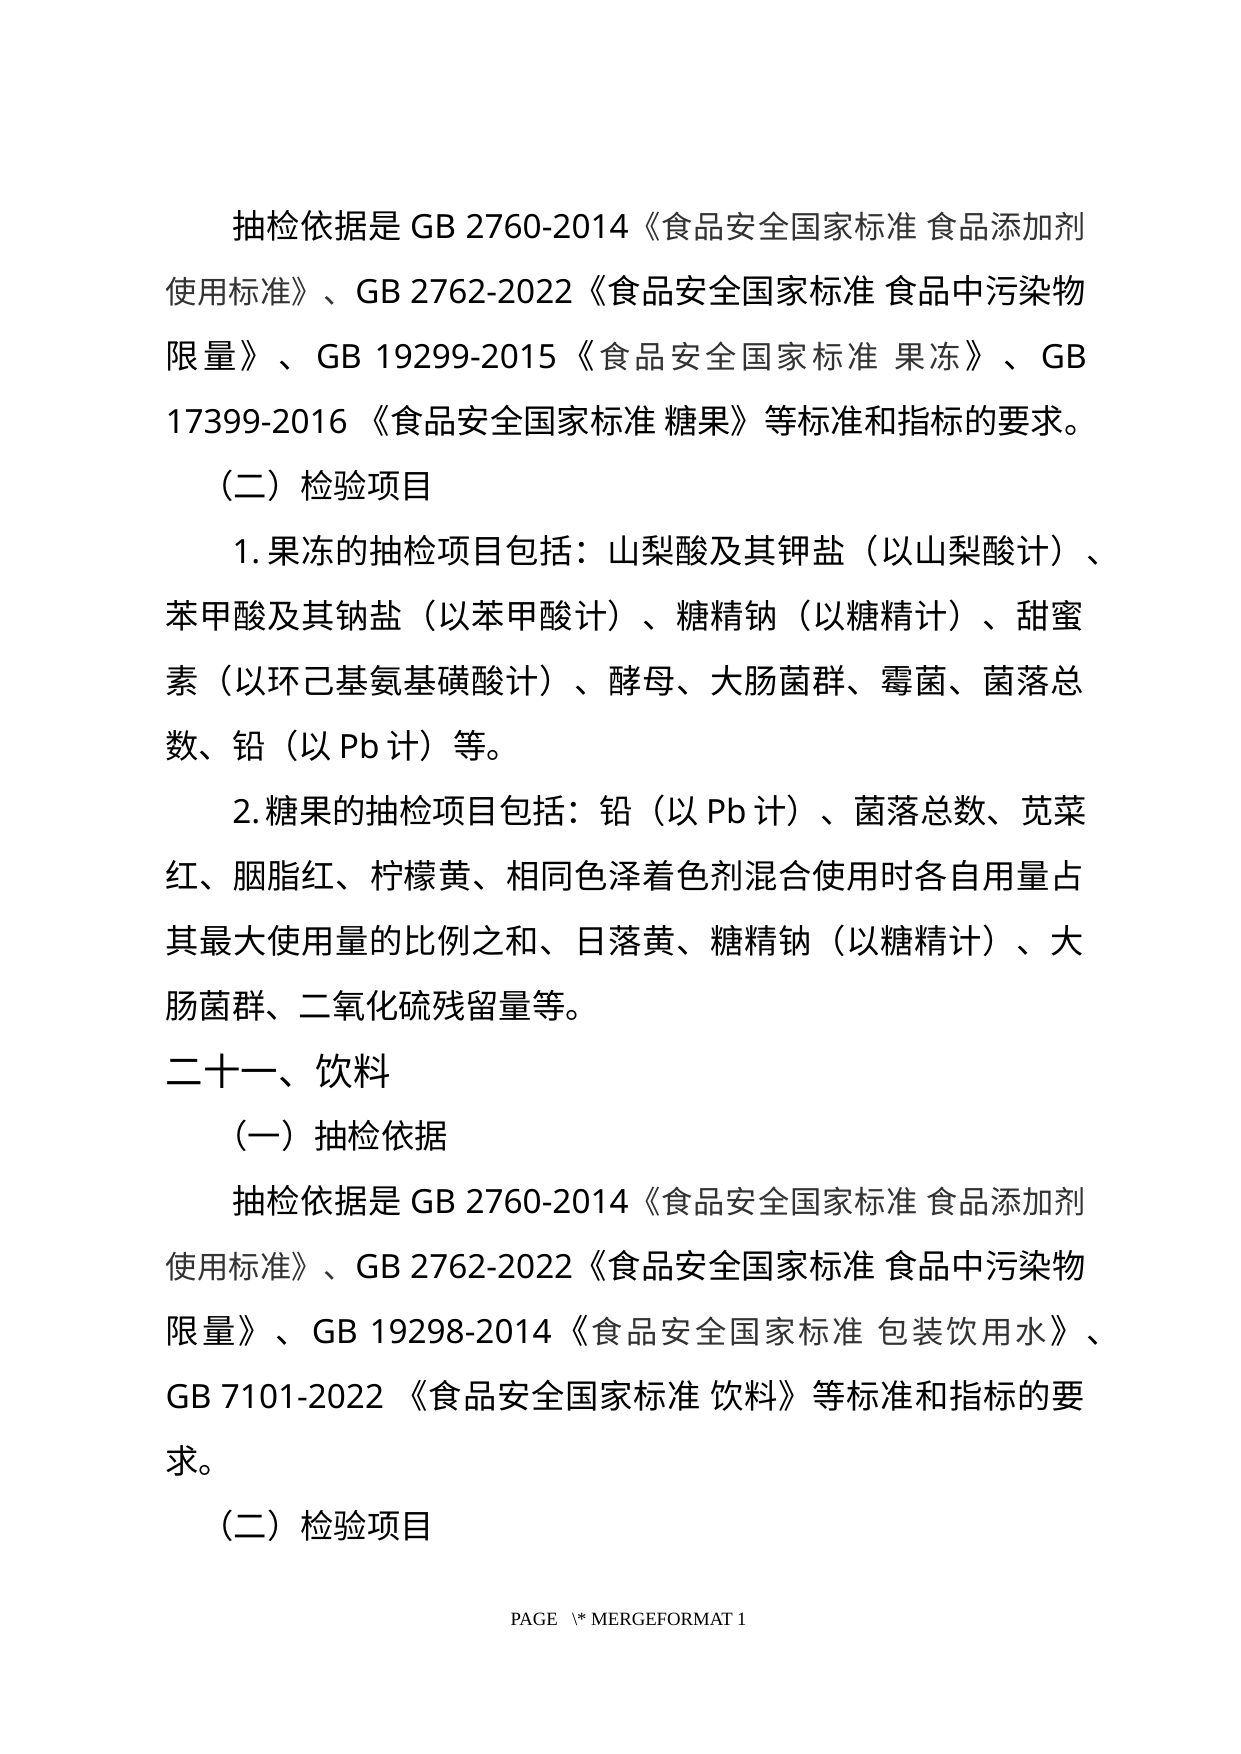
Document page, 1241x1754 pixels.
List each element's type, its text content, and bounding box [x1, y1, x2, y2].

text （一）抽检依据 [165, 1102, 1087, 1167]
text 二十一、饮料 [165, 1037, 1087, 1102]
text 抽检依据是GB 2760-2014《食品安全国家标准 食品添加剂使用标准》、GB 2762-2022《食品安全国家标准 食品中污染物限量》、GB 19299-2015《食品安全国家标准 果冻》、GB 17399-2016 《食品安全国家标准 糖果》等标准和指标的要求。 （二）检验项目 [165, 192, 1087, 517]
text 1. 果冻的抽检项目包括：山梨酸及其钾盐（以山梨酸计）、苯甲酸及其钠盐（以苯甲酸计）、糖精钠（以糖精计）、甜蜜素（以环己基氨基磺酸计）、酵母、大肠菌群、霉菌、菌落总数、铅（以Pb计）等。 [165, 517, 1087, 777]
text 2. 糖果的抽检项目包括：铅（以Pb计）、菌落总数、苋菜红、胭脂红、柠檬黄、相同色泽着色剂混合使用时各自用量占其最大使用量的比例之和、日落黄、糖精钠（以糖精计）、大肠菌群、二氧化硫残留量等。 [165, 777, 1087, 1037]
text 抽检依据是GB 2760-2014《食品安全国家标准 食品添加剂使用标准》、GB 2762-2022《食品安全国家标准 食品中污染物限量》、GB 19298-2014《食品安全国家标准 包装饮用水》、GB 7101-2022 《食品安全国家标准 饮料》等标准和指标的要求。 （二）检验项目 [165, 1167, 1087, 1557]
